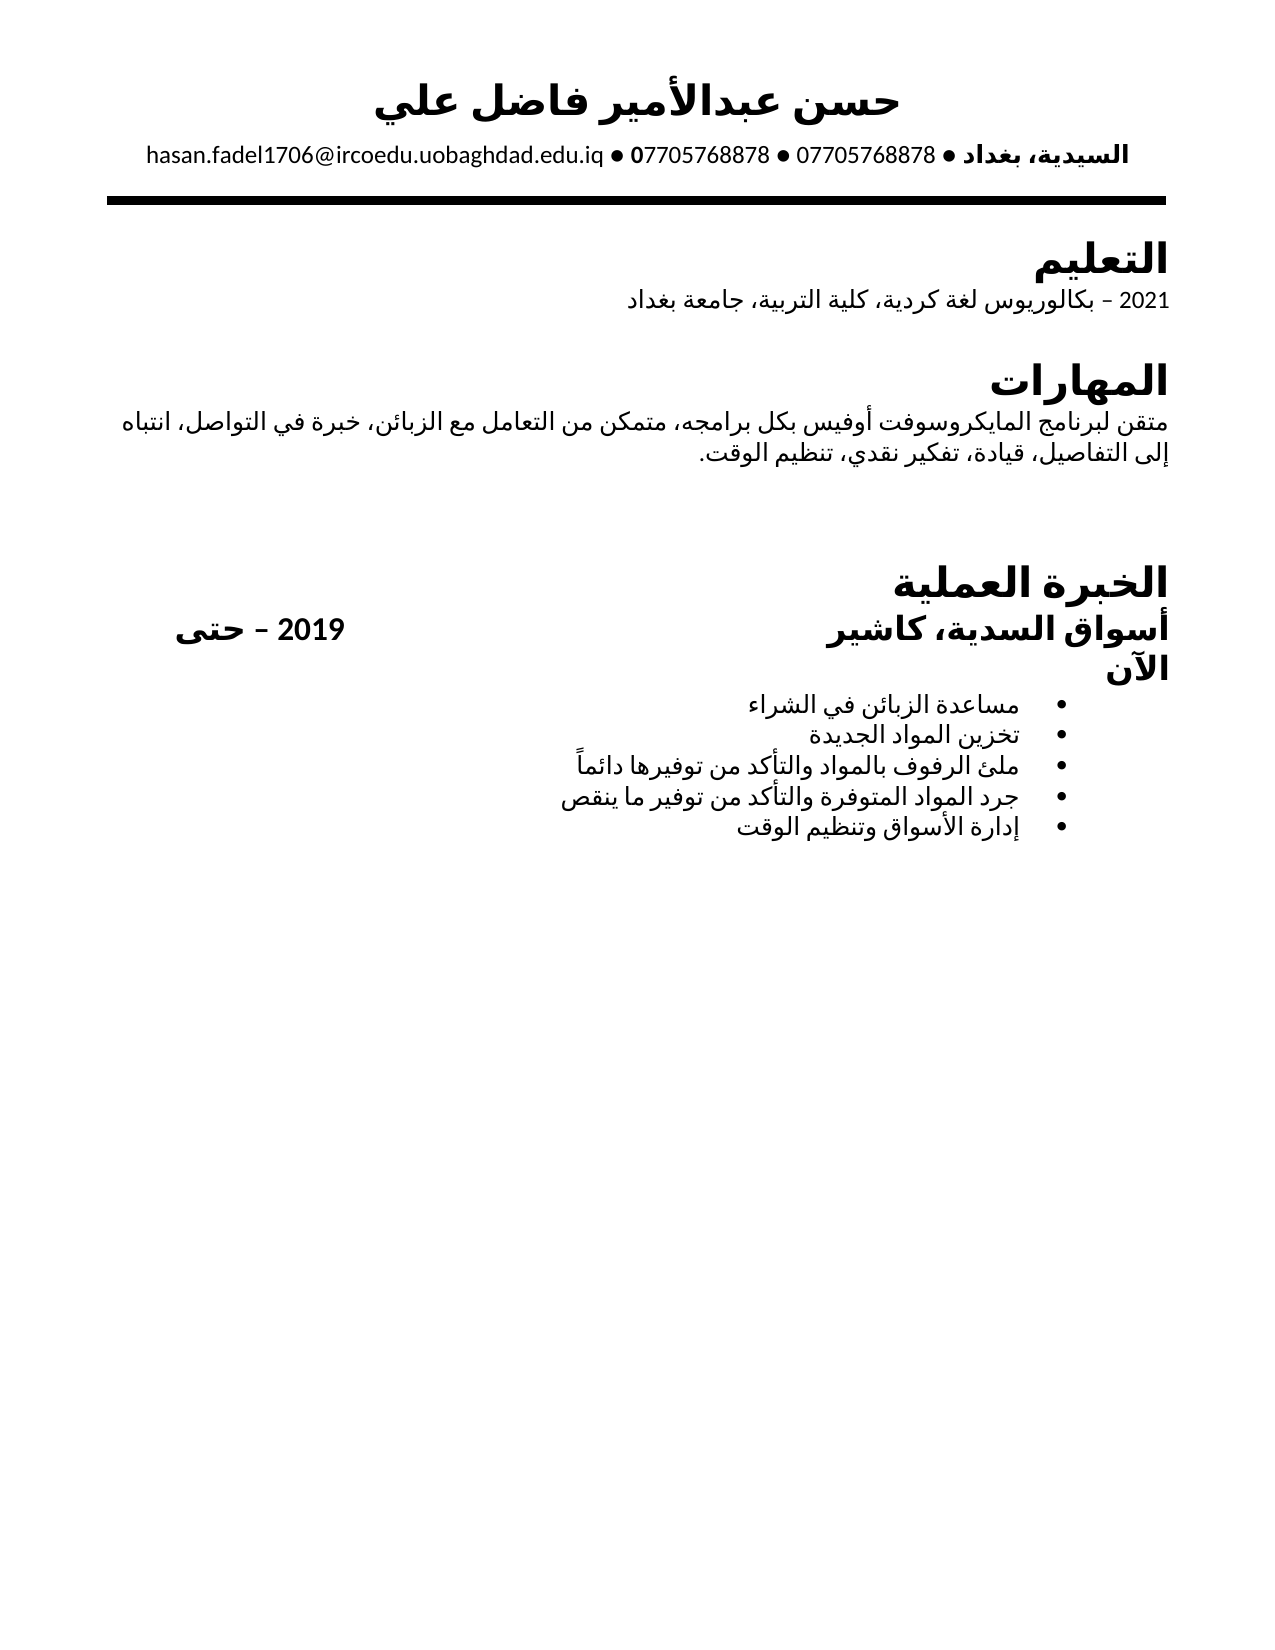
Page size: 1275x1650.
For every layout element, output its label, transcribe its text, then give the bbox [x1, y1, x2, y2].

title المهارات [105, 355, 1170, 406]
title 2021 – بكالوريوس لغة كردية، كلية التربية، جامعة بغداد [105, 284, 1170, 315]
list إدارة الأسواق وتنظيم الوقت [105, 811, 1057, 842]
title متقن لبرنامج المايكروسوفت أوفيس بكل برامجه، متمكن من التعامل مع الزبائن، خبرة في التواصل، انتباه إلى التفاصيل، قيادة، تفكير نقدي، تنظيم الوقت. [105, 406, 1170, 467]
title التعليم [105, 233, 1170, 284]
title hasan.fadel1706@ircoedu.uobaghdad.edu.iq ● 07705768878 ● 07705768878 ● السيدية، بغداد [105, 139, 1170, 170]
list تخزين المواد الجديدة [105, 719, 1057, 750]
list ملئ الرفوف بالمواد والتأكد من توفيرها دائماً [105, 750, 1057, 781]
list مساعدة الزبائن في الشراء [105, 689, 1057, 719]
title أسواق السدية، كاشير 2019 – حتى الآن [105, 608, 1170, 689]
list جرد المواد المتوفرة والتأكد من توفير ما ينقص [105, 781, 1057, 811]
text الخبرة العملية [105, 557, 1170, 608]
title حسن عبدالأمير فاضل علي [105, 75, 1170, 126]
